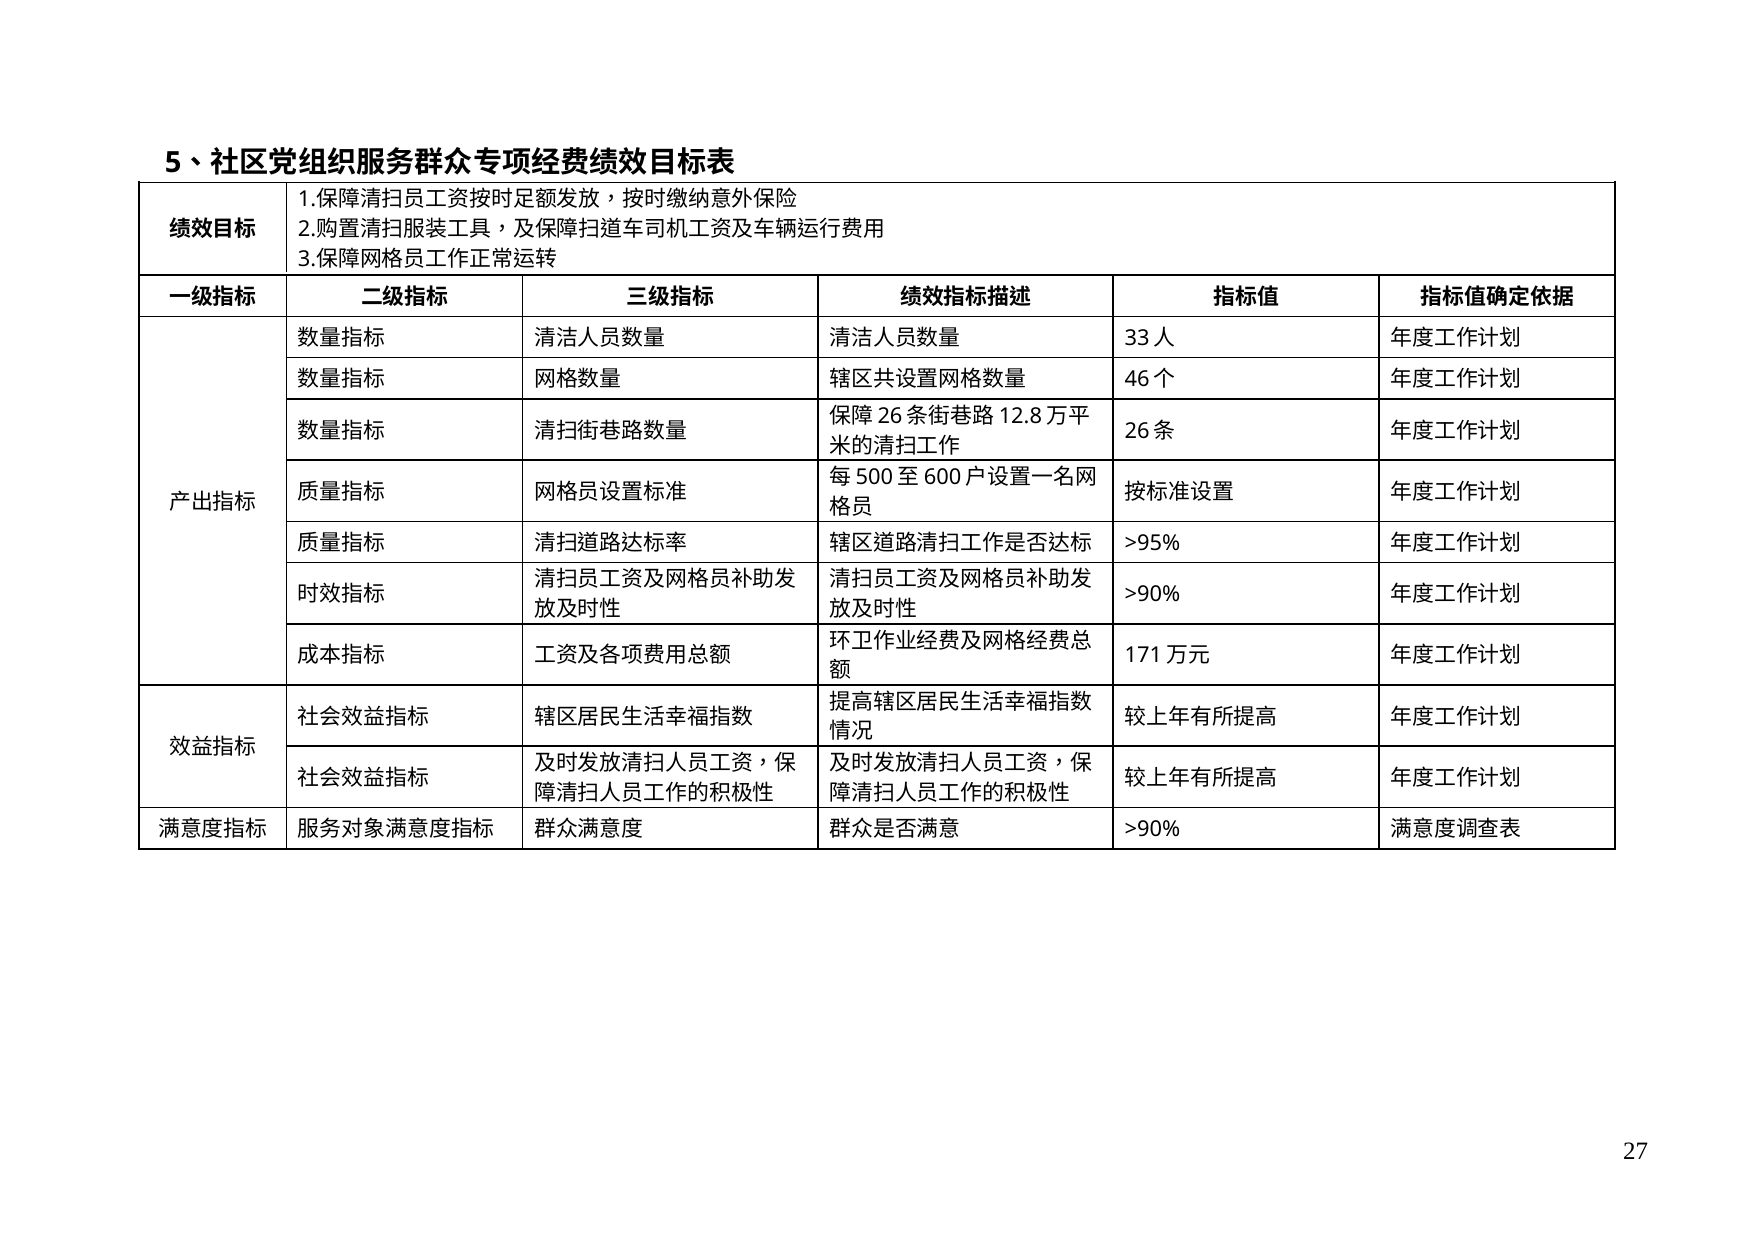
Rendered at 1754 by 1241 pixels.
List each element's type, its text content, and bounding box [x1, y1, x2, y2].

table_cell 网格员设置标准 [523, 461, 817, 521]
table_cell 较上年有所提高 [1114, 747, 1378, 806]
table_cell 清洁人员数量 [819, 317, 1112, 357]
table_cell 较上年有所提高 [1114, 686, 1378, 745]
table_header 1.保障清扫员工资按时足额发放，按时缴纳意外保险 2.购置清扫服装工具，及保障扫道车司机工资及车辆运行费用 3.保障网格员工作正常运转 [287, 183, 1614, 272]
table_cell 群众满意度 [523, 808, 817, 848]
table_cell 及时发放清扫人员工资，保障清扫人员工作的积极性 [523, 747, 817, 806]
table_cell 提高辖区居民生活幸福指数情况 [819, 686, 1112, 745]
table_header 指标值 [1114, 276, 1378, 316]
table_cell 数量指标 [287, 317, 522, 357]
table_cell 年度工作计划 [1380, 400, 1614, 459]
table_cell 年度工作计划 [1380, 522, 1614, 562]
table_cell 产出指标 [140, 317, 286, 684]
table_cell 成本指标 [287, 625, 522, 684]
table_cell 清洁人员数量 [523, 317, 817, 357]
table_cell 及时发放清扫人员工资，保障清扫人员工作的积极性 [819, 747, 1112, 806]
table_cell 26条 [1114, 400, 1378, 459]
table_header 绩效目标 [140, 183, 286, 272]
table_cell >90% [1114, 808, 1378, 848]
table_cell 年度工作计划 [1380, 461, 1614, 521]
table_cell 清扫员工资及网格员补助发放及时性 [523, 563, 817, 623]
table_cell 数量指标 [287, 400, 522, 459]
table_cell 效益指标 [140, 686, 286, 806]
table_cell 群众是否满意 [819, 808, 1112, 848]
table_cell 社会效益指标 [287, 747, 522, 806]
table_cell 环卫作业经费及网格经费总额 [819, 625, 1112, 684]
table_header 三级指标 [523, 276, 817, 316]
table_cell 年度工作计划 [1380, 747, 1614, 806]
table_cell 年度工作计划 [1380, 686, 1614, 745]
table_header 二级指标 [287, 276, 522, 316]
text 5、社区党组织服务群众专项经费绩效目标表 [106, 142, 1648, 181]
table_cell 质量指标 [287, 522, 522, 562]
table_cell 46个 [1114, 358, 1378, 398]
table_header 绩效指标描述 [819, 276, 1112, 316]
table_cell 年度工作计划 [1380, 317, 1614, 357]
table_cell 辖区共设置网格数量 [819, 358, 1112, 398]
table_cell 33人 [1114, 317, 1378, 357]
table_header 指标值确定依据 [1380, 276, 1614, 316]
table_cell 171万元 [1114, 625, 1378, 684]
table_cell >90% [1114, 563, 1378, 623]
table_cell 满意度调查表 [1380, 808, 1614, 848]
table_cell 网格数量 [523, 358, 817, 398]
table_cell 年度工作计划 [1380, 358, 1614, 398]
table_cell 清扫街巷路数量 [523, 400, 817, 459]
table_cell 按标准设置 [1114, 461, 1378, 521]
table_header 一级指标 [140, 276, 286, 316]
table_cell 清扫员工资及网格员补助发放及时性 [819, 563, 1112, 623]
table_cell 每500至600户设置一名网格员 [819, 461, 1112, 521]
table_cell 服务对象满意度指标 [287, 808, 522, 848]
table_cell 保障26条街巷路12.8万平米的清扫工作 [819, 400, 1112, 459]
table_cell 时效指标 [287, 563, 522, 623]
table_cell 质量指标 [287, 461, 522, 521]
table_cell 数量指标 [287, 358, 522, 398]
table_cell 工资及各项费用总额 [523, 625, 817, 684]
table_cell >95% [1114, 522, 1378, 562]
table_cell 辖区居民生活幸福指数 [523, 686, 817, 745]
table_cell 满意度指标 [140, 808, 286, 848]
table_cell 辖区道路清扫工作是否达标 [819, 522, 1112, 562]
table_cell 社会效益指标 [287, 686, 522, 745]
table_cell 清扫道路达标率 [523, 522, 817, 562]
table_cell 年度工作计划 [1380, 563, 1614, 623]
table_cell 年度工作计划 [1380, 625, 1614, 684]
